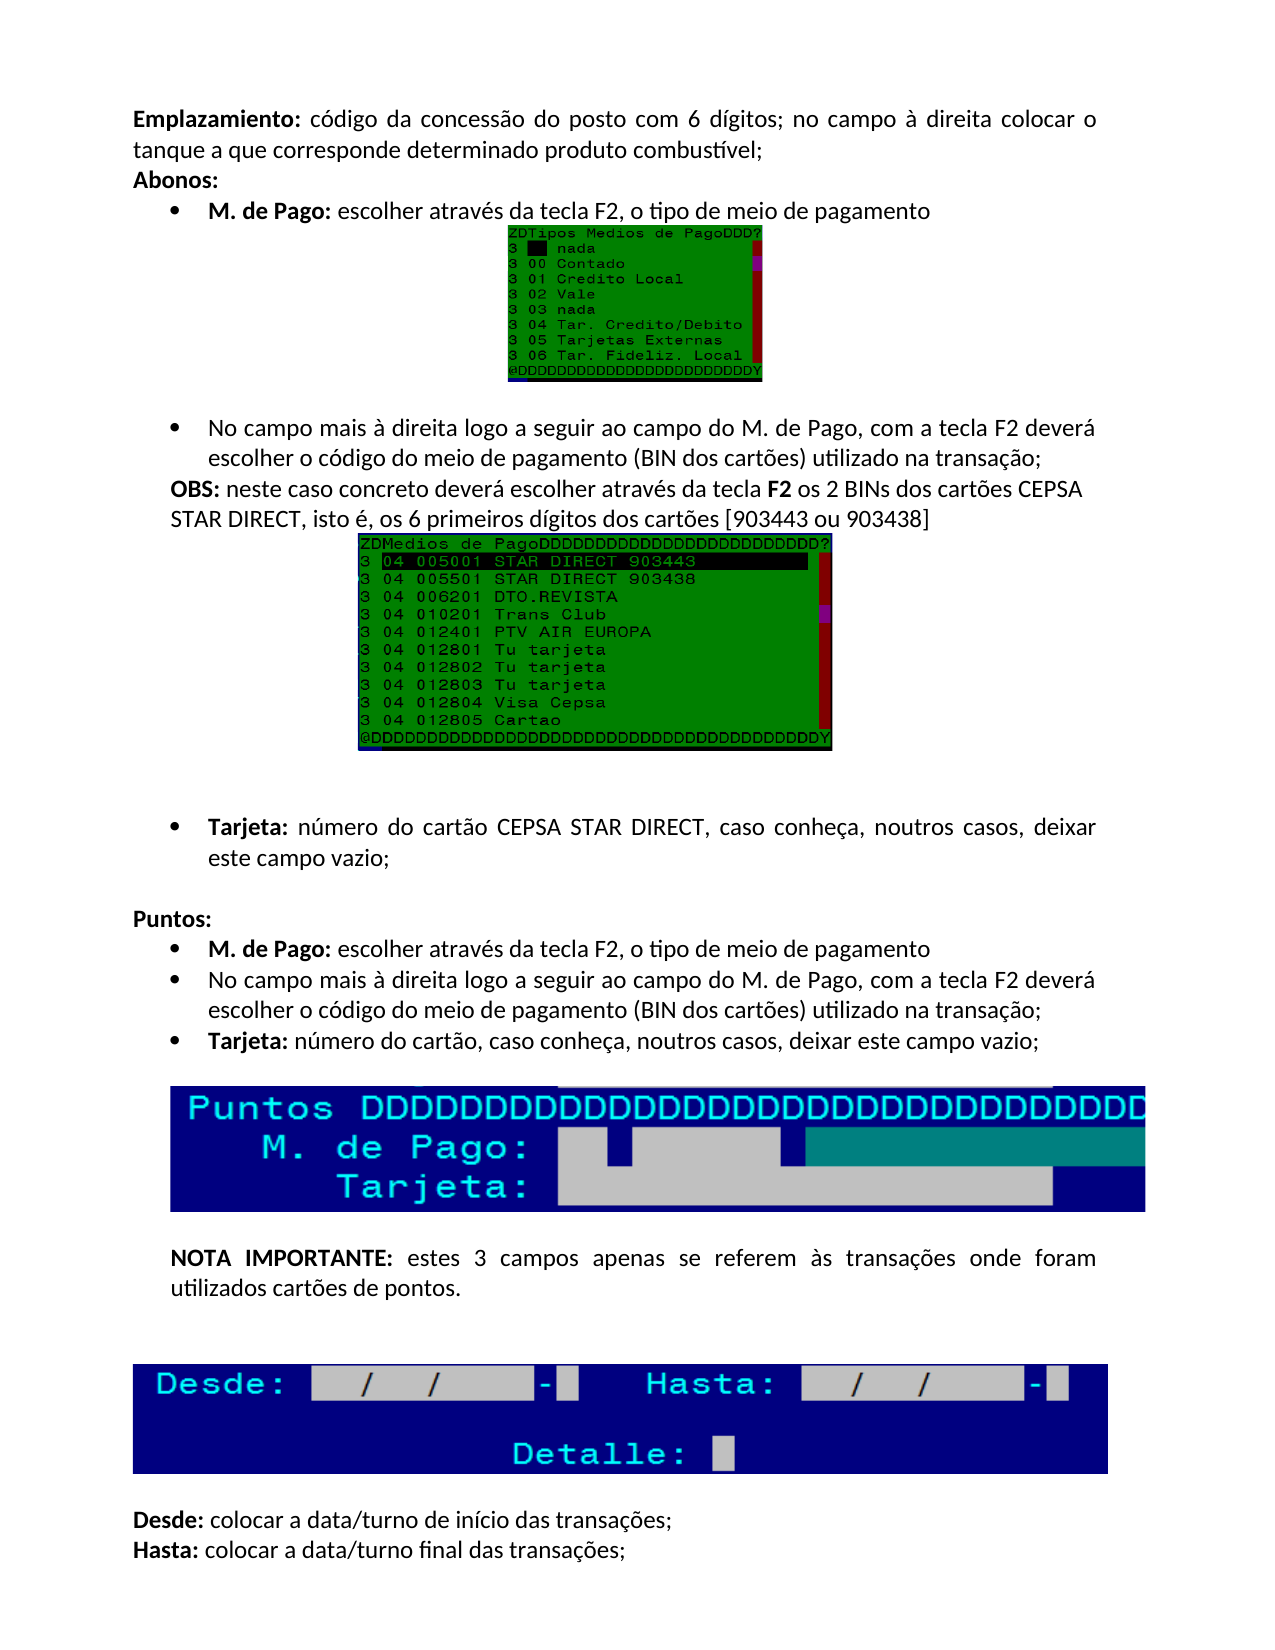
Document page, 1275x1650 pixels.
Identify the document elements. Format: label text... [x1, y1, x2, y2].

text OBS: neste caso concreto deverá escolher através da tecla F2 os 2 BINs dos cartões CEPSA [133, 473, 1098, 503]
list Tarjeta: número do cartão, caso conheça, noutros casos, deixar este campo vazio; [170, 1025, 1098, 1055]
picture [357, 533, 833, 751]
text Hasta: colocar a data/turno final das transações; [133, 1535, 1098, 1565]
picture [132, 1364, 1108, 1474]
text Emplazamiento: código da concessão do posto com 6 dígitos; no campo à direita colocar o tanque a que corresponde determinado produto combustível; [133, 103, 1098, 164]
text Desde: colocar a data/turno de início das transações; [133, 1504, 1098, 1535]
list M. de Pago: escolher através da tecla F2, o tipo de meio de pagamento [170, 933, 1098, 964]
text Puntos: [133, 903, 1098, 933]
list Tarjeta: número do cartão CEPSA STAR DIRECT, caso conheça, noutros casos, deixar este campo vazio; [170, 811, 1098, 872]
list M. de Pago: escolher através da tecla F2, o tipo de meio de pagamento [170, 195, 1098, 226]
list No campo mais à direita logo a seguir ao campo do M. de Pago, com a tecla F2 deverá escolher o código do meio de pagamento (BIN dos cartões) utilizado na transação; [170, 964, 1098, 1025]
text NOTA IMPORTANTE: estes 3 campos apenas se referem às transações onde foram utilizados cartões de pontos. [170, 1242, 1098, 1303]
text Abonos: [133, 164, 1098, 195]
list No campo mais à direita logo a seguir ao campo do M. de Pago, com a tecla F2 deverá escolher o código do meio de pagamento (BIN dos cartões) utilizado na transação; [170, 412, 1098, 473]
text STAR DIRECT, isto é, os 6 primeiros dígitos dos cartões [903443 ou 903438] [133, 503, 1098, 534]
picture [507, 225, 763, 382]
picture [170, 1086, 1146, 1212]
